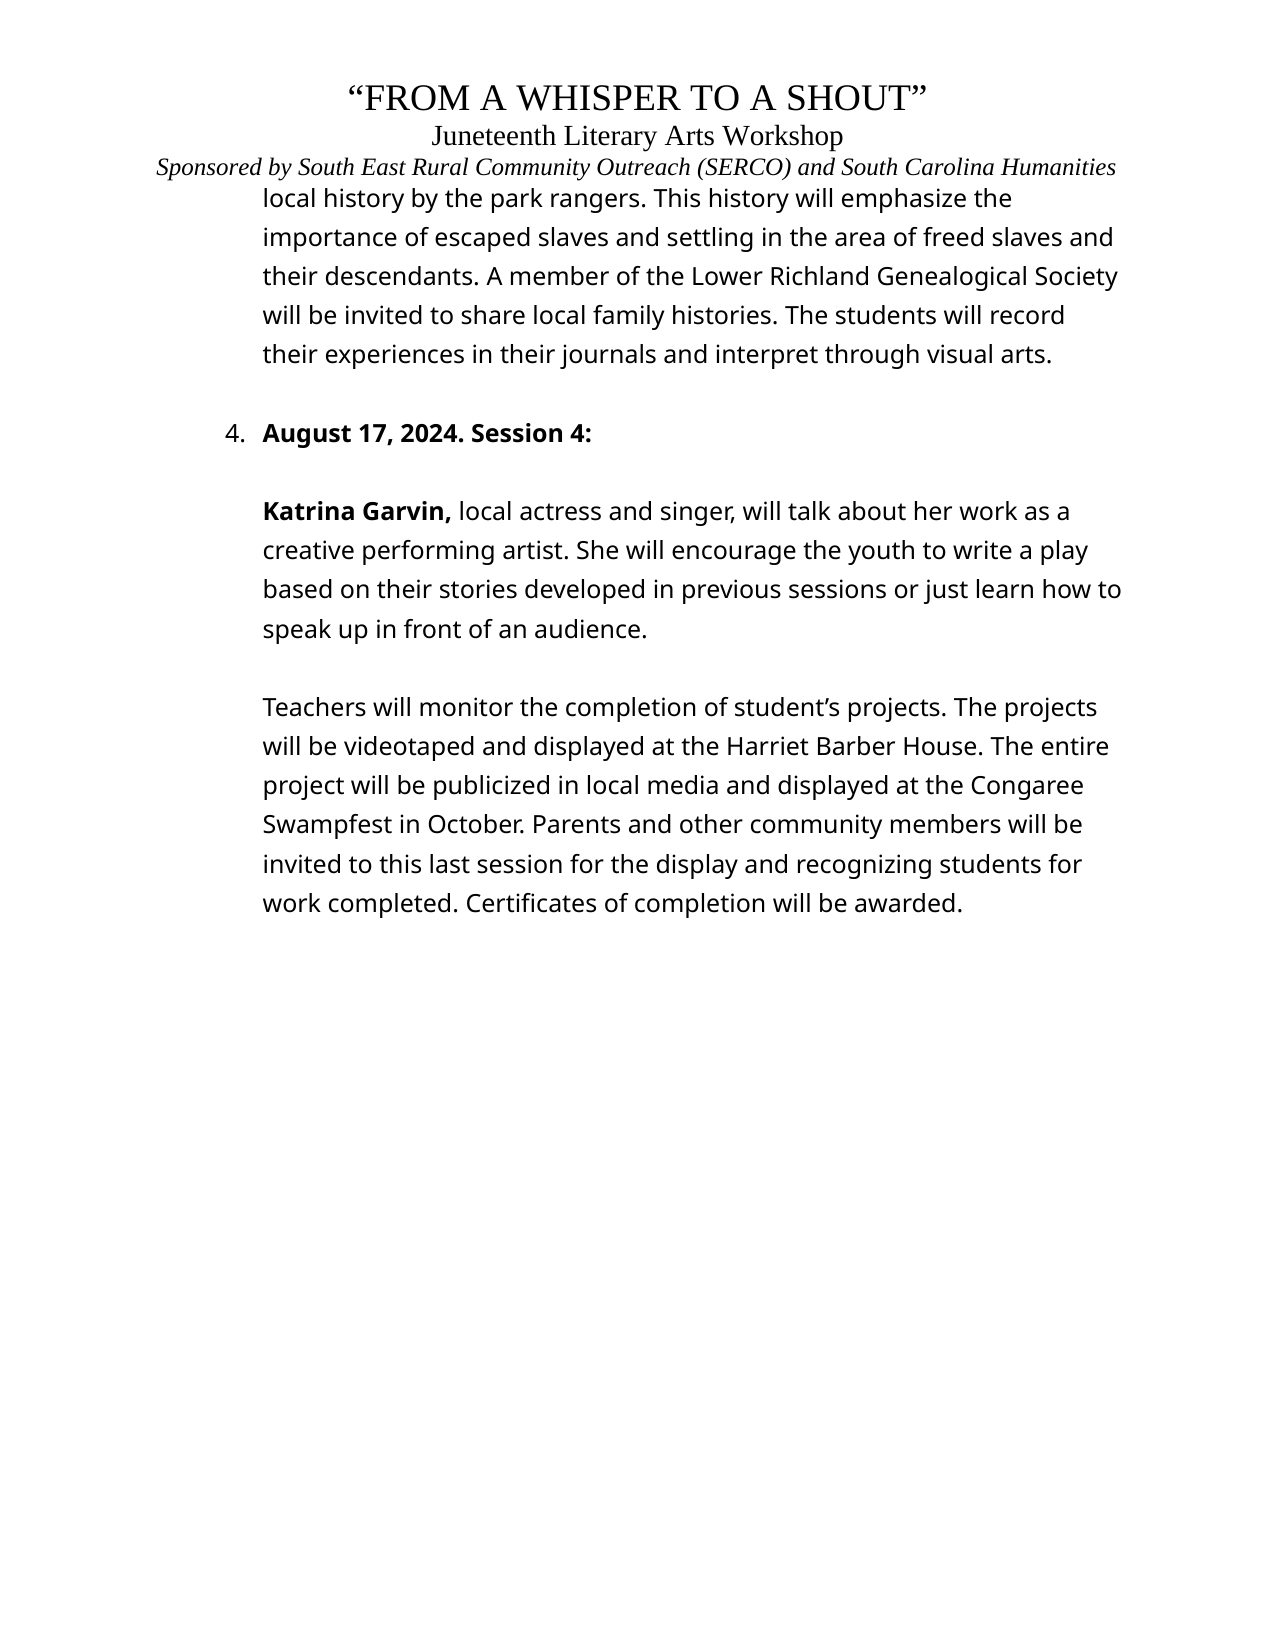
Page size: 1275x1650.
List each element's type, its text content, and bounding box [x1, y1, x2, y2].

list August 17, 2024. Session 4: [225, 415, 1125, 449]
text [262, 180, 1125, 371]
text Katrina Garvin, local actress and singer, will talk about her work as a creative performing artist. She will encourage the youth to write a play based on their stories developed in previous sessions or just learn how to speak up in front of an audience. [262, 494, 1125, 645]
text Teachers will monitor the completion of student’s projects. The projects will be videotaped and displayed at the Harriet Barber House. The entire project will be publicized in local media and displayed at the Congaree Swampfest in October. Parents and other community members will be invited to this last session for the display and recognizing students for work completed. Certificates of completion will be awarded. [262, 689, 1125, 919]
